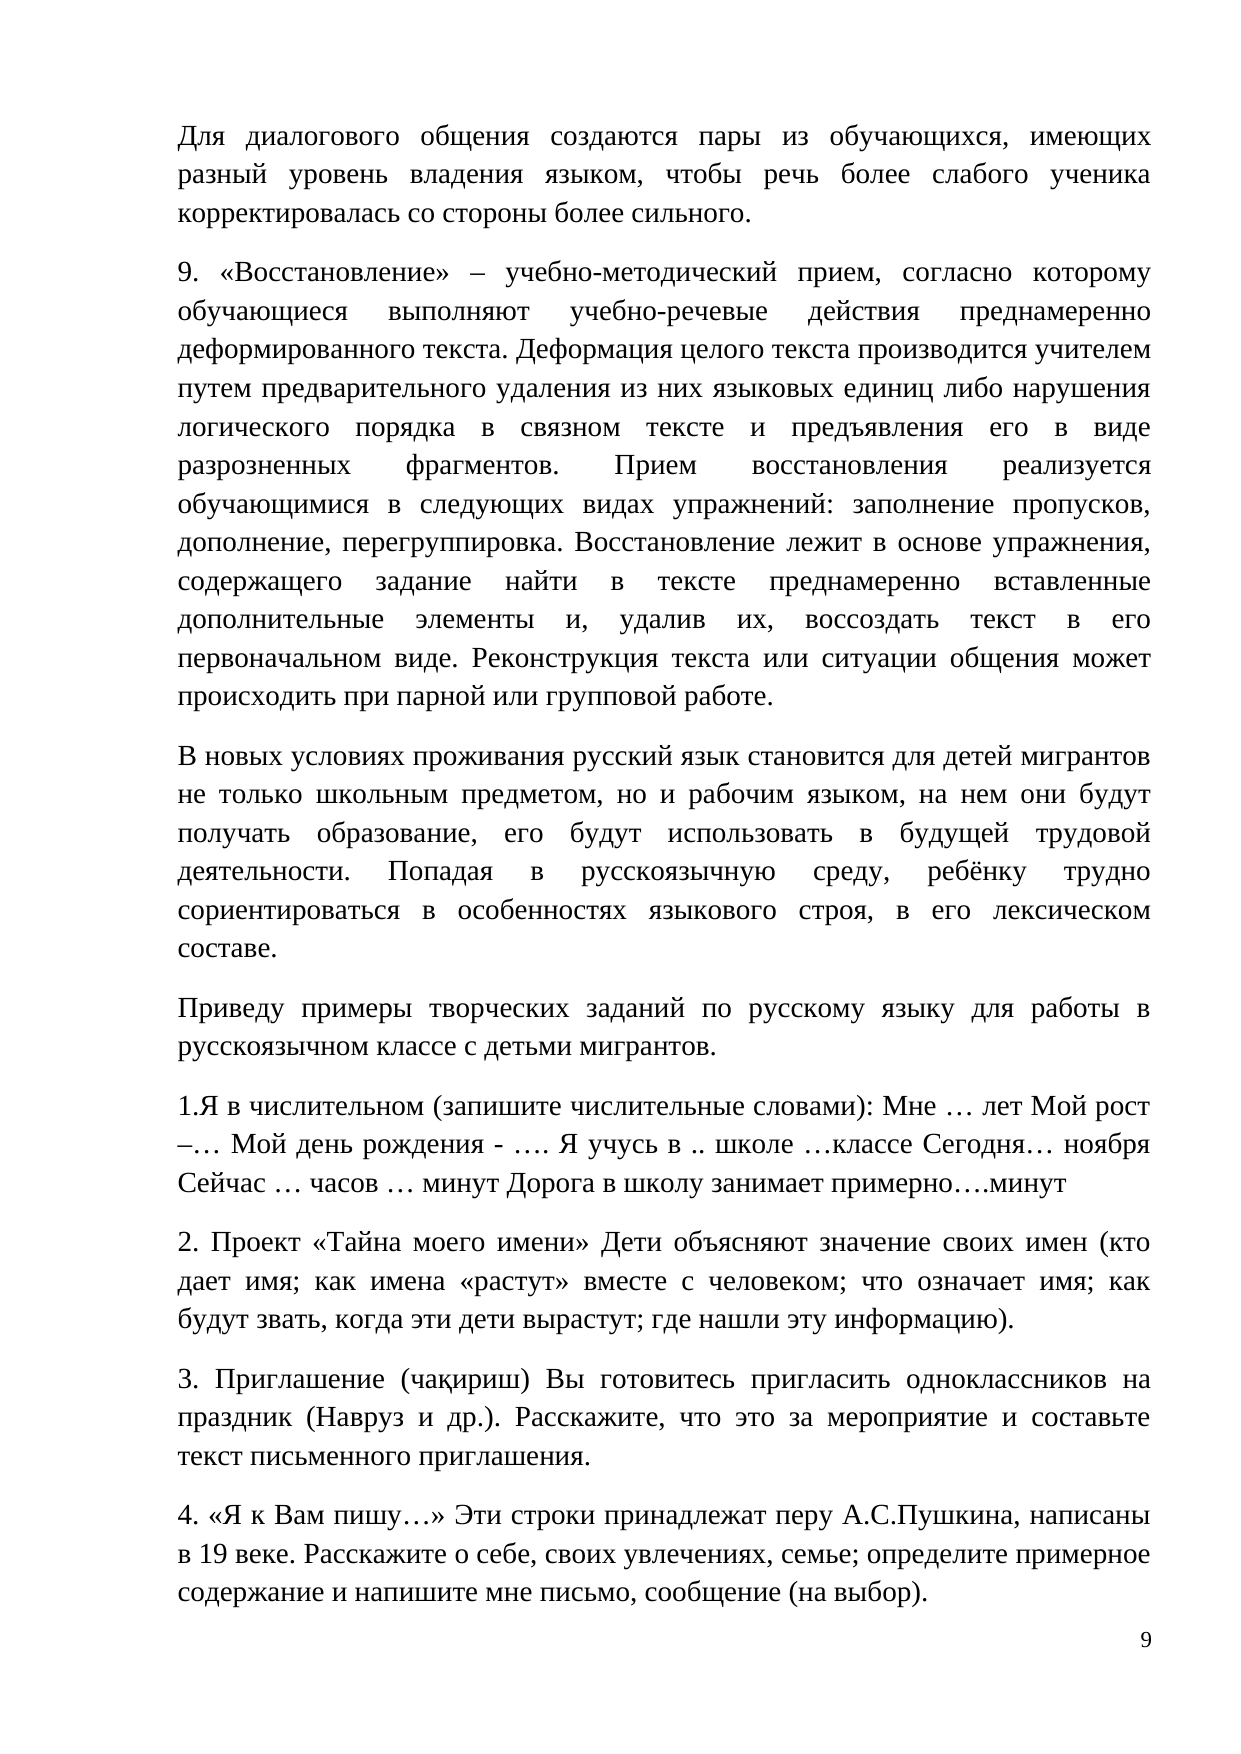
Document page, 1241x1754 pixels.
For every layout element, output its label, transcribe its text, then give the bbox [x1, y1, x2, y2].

text 4. «Я к Вам пишу…» Эти строки принадлежат перу А.С.Пушкина, написаны в 19 веке. Расскажите о себе, своих увлечениях, семье; определите примерное содержание и напишите мне письмо, сообщение (на выбор). [177, 1497, 1152, 1608]
text 3. Приглашение (чақириш) Вы готовитесь пригласить одноклассников на праздник (Навруз и др.). Расскажите, что это за мероприятие и составьте текст письменного приглашения. [177, 1361, 1152, 1471]
text В новых условиях проживания русский язык становится для детей мигрантов не только школьным предметом, но и рабочим языком, на нем они будут получать образование, его будут использовать в будущей трудовой деятельности. Попадая в русскоязычную среду, ребёнку трудно сориентироваться в особенностях языкового строя, в его лексическом составе. [177, 738, 1152, 964]
text Приведу примеры творческих заданий по русскому языку для работы в русскоязычном классе с детьми мигрантов. [177, 990, 1152, 1062]
text Для диалогового общения создаются пары из обучающихся, имеющих разный уровень владения языком, чтобы речь более слабого ученика корректировалась со стороны более сильного. [177, 118, 1152, 229]
text 1.Я в числительном (запишите числительные словами): Мне … лет Мой рост –… Мой день рождения - …. Я учусь в .. школе …классе Сегодня… ноября Сейчас … часов … минут Дорога в школу занимает примерно….минут [177, 1088, 1152, 1198]
text 9. «Восстановление» – учебно-методический прием, согласно которому обучающиеся выполняют учебно-речевые действия преднамеренно деформированного текста. Деформация целого текста производится учителем путем предварительного удаления из них языковых единиц либо нарушения логического порядка в связном тексте и предъявления его в виде разрозненных фрагментов. Прием восстановления реализуется обучающимися в следующих видах упражнений: заполнение пропусков, дополнение, перегруппировка. Восстановление лежит в основе упражнения, содержащего задание найти в тексте преднамеренно вставленные дополнительные элементы и, удалив их, воссоздать текст в его первоначальном виде. Реконструкция текста или ситуации общения может происходить при парной или групповой работе. [177, 254, 1152, 712]
text 2. Проект «Тайна моего имени» Дети объясняют значение своих имен (кто дает имя; как имена «растут» вместе с человеком; что означает имя; как будут звать, когда эти дети вырастут; где нашли эту информацию). [177, 1224, 1152, 1335]
